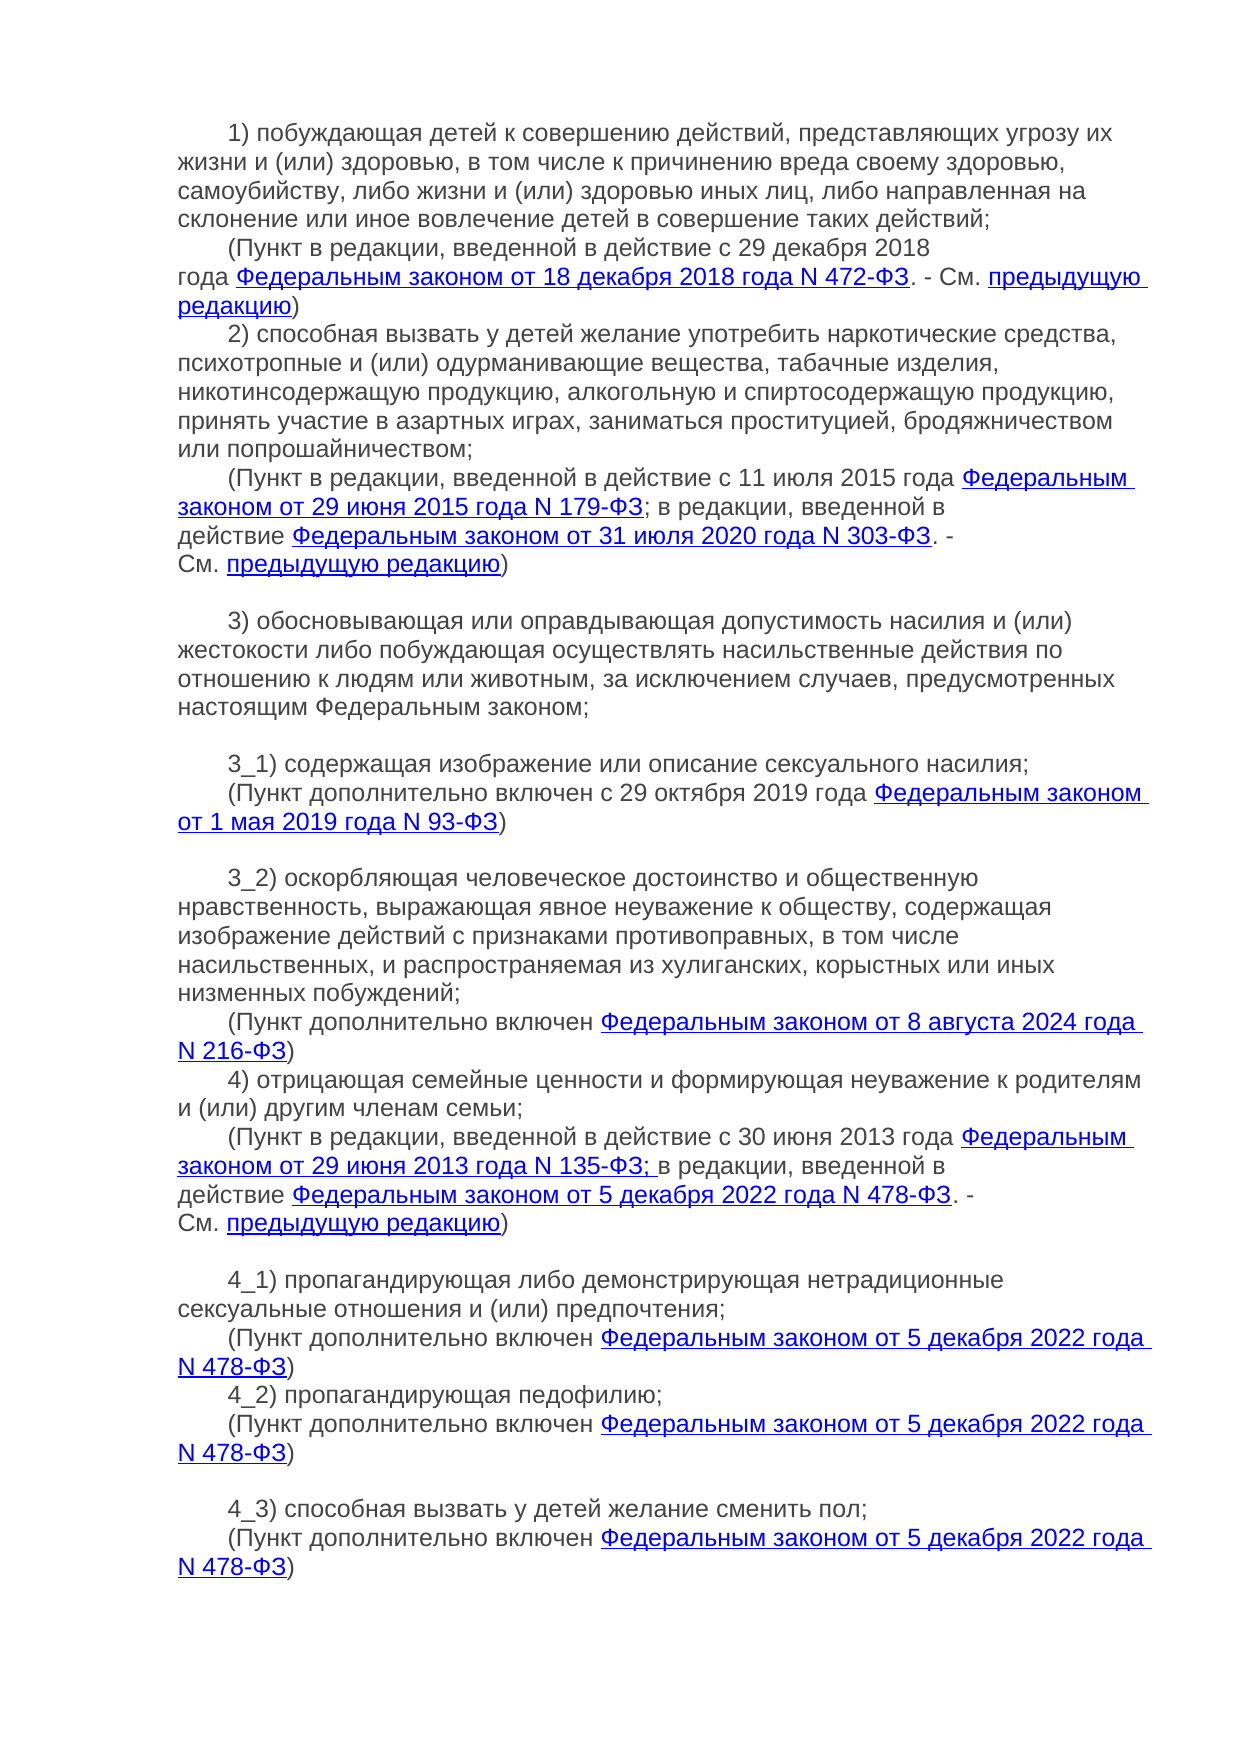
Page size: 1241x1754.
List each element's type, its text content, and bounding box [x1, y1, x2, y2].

text 3_2) оскорбляющая человеческое достоинство и общественную нравственность, выражающая явное неуважение к обществу, содержащая изображение действий с признаками противоправных, в том числе насильственных, и распространяемая из хулиганских, корыстных или иных низменных побуждений; [177, 863, 1152, 1007]
text 1) побуждающая детей к совершению действий, представляющих угрозу их жизни и (или) здоровью, в том числе к причинению вреда своему здоровью, самоубийству, либо жизни и (или) здоровью иных лиц, либо направленная на склонение или иное вовлечение детей в совершение таких действий; [177, 118, 1152, 233]
text (Пункт в редакции, введенной в действие с 11 июля 2015 года Федеральным законом от 29 июня 2015 года N 179-ФЗ; в редакции, введенной в действие Федеральным законом от 31 июля 2020 года N 303-ФЗ. - См. предыдущую редакцию) [177, 463, 1152, 606]
text 2) способная вызвать у детей желание употребить наркотические средства, психотропные и (или) одурманивающие вещества, табачные изделия, никотинсодержащую продукцию, алкогольную и спиртосодержащую продукцию, принять участие в азартных играх, заниматься проституцией, бродяжничеством или попрошайничеством; [177, 319, 1152, 463]
text (Пункт дополнительно включен Федеральным законом от 5 декабря 2022 года N 478-ФЗ) [177, 1409, 1152, 1494]
text 3_1) содержащая изображение или описание сексуального насилия; [177, 749, 1152, 778]
text 3) обосновывающая или оправдывающая допустимость насилия и (или) жестокости либо побуждающая осуществлять насильственные действия по отношению к людям или животным, за исключением случаев, предусмотренных настоящим Федеральным законом; [177, 606, 1152, 749]
text 4_3) способная вызвать у детей желание сменить пол; [177, 1494, 1152, 1523]
text 4_1) пропагандирующая либо демонстрирующая нетрадиционные сексуальные отношения и (или) предпочтения; [177, 1265, 1152, 1323]
text 4) отрицающая семейные ценности и формирующая неуважение к родителям и (или) другим членам семьи; [177, 1065, 1152, 1122]
text (Пункт дополнительно включен Федеральным законом от 8 августа 2024 года N 216-ФЗ) [177, 1007, 1152, 1065]
text (Пункт в редакции, введенной в действие с 30 июня 2013 года Федеральным законом от 29 июня 2013 года N 135-ФЗ; в редакции, введенной в действие Федеральным законом от 5 декабря 2022 года N 478-ФЗ. - См. предыдущую редакцию) [177, 1122, 1152, 1265]
text (Пункт дополнительно включен Федеральным законом от 5 декабря 2022 года N 478-ФЗ) [177, 1323, 1152, 1380]
text (Пункт дополнительно включен с 29 октября 2019 года Федеральным законом от 1 мая 2019 года N 93-ФЗ) [177, 778, 1152, 863]
text (Пункт в редакции, введенной в действие с 29 декабря 2018 года Федеральным законом от 18 декабря 2018 года N 472-ФЗ. - См. предыдущую редакцию) [177, 233, 1152, 319]
text (Пункт дополнительно включен Федеральным законом от 5 декабря 2022 года N 478-ФЗ) [177, 1523, 1152, 1581]
text 4_2) пропагандирующая педофилию; [177, 1380, 1152, 1409]
